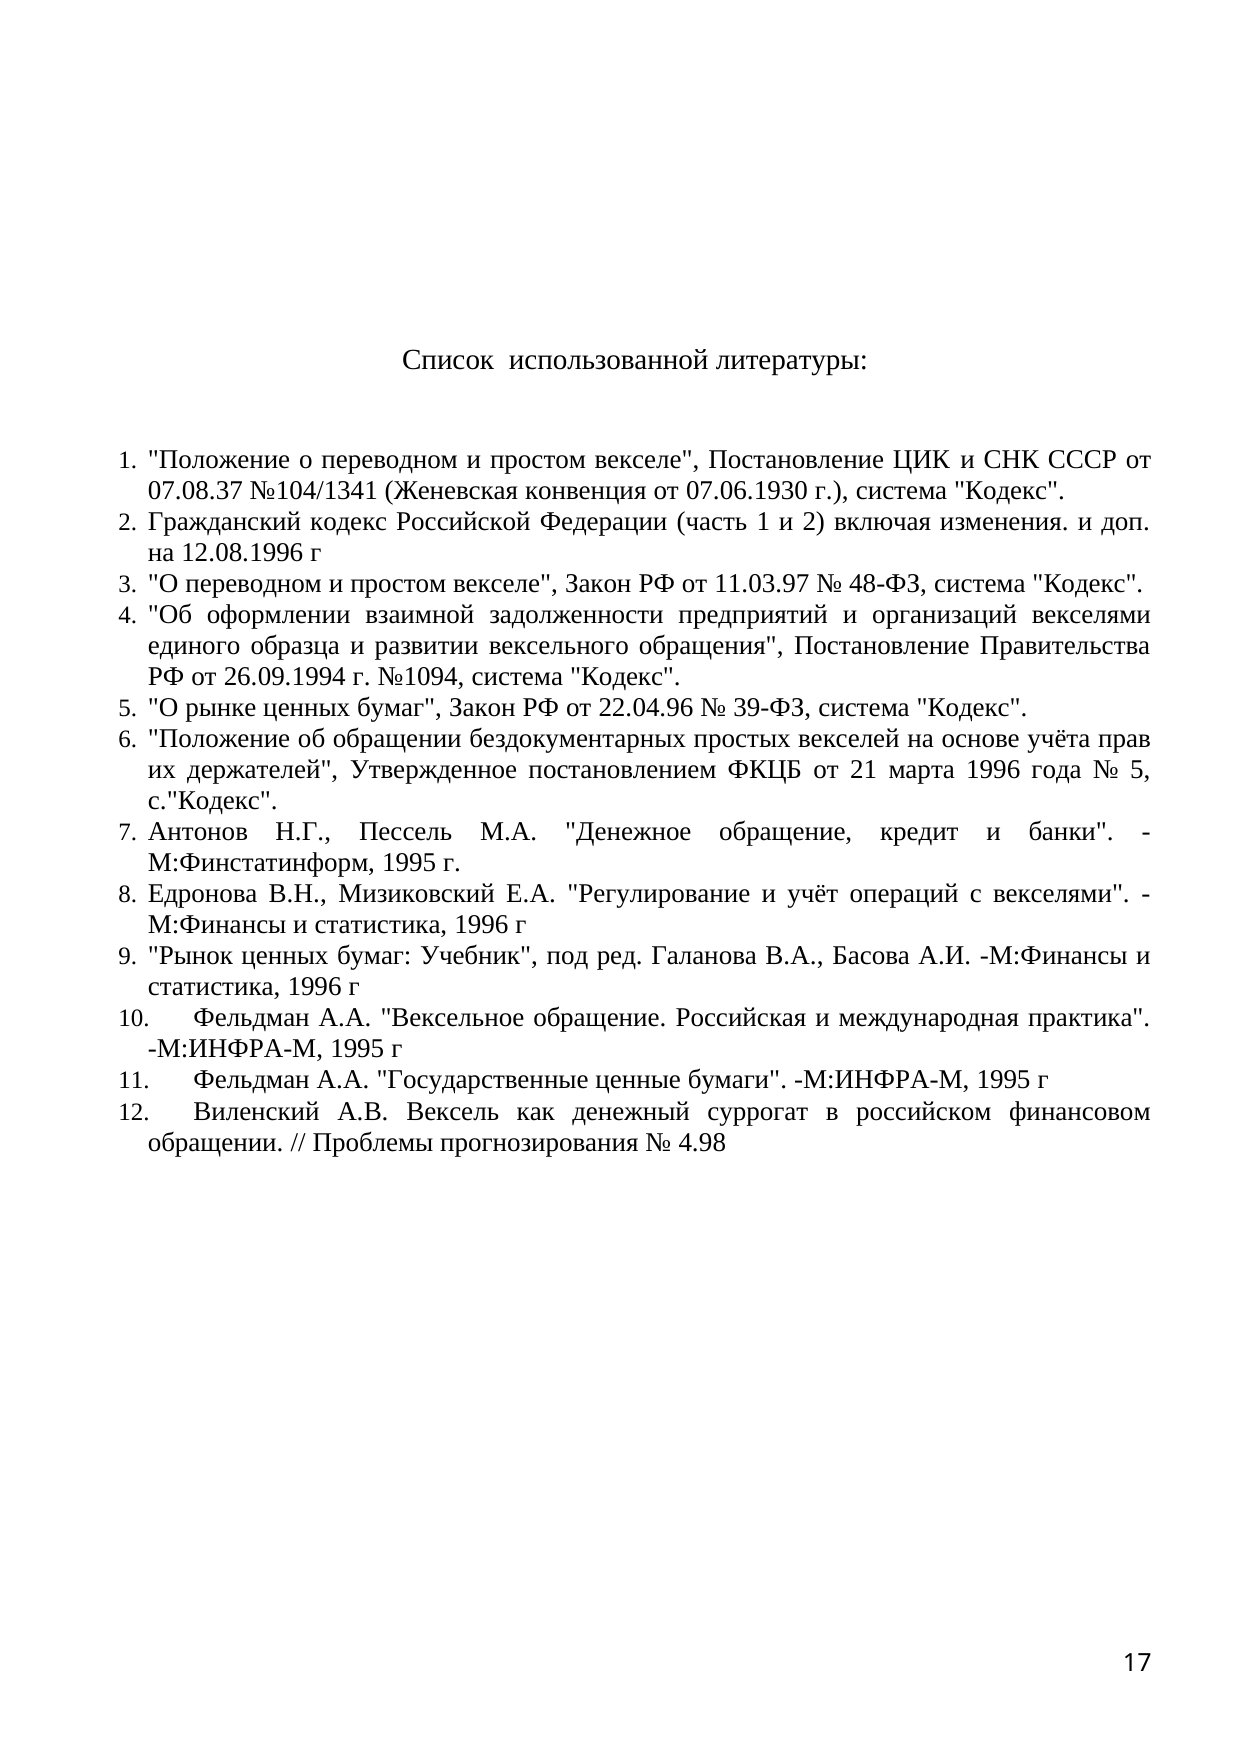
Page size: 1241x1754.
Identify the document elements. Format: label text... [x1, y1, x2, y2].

list Виленский А.В. Вексель как денежный суррогат в российском финансовом обращении. // Проблемы прогнозирования № 4.98 [118, 1095, 1152, 1157]
list "Положение об обращении бездокументарных простых векселей на основе учёта прав их держателей", Утвержденное постановлением ФКЦБ от 21 марта 1996 года № 5, с."Кодекс". [118, 722, 1152, 816]
text Список использованной литературы: [118, 342, 1152, 376]
list "О рынке ценных бумаг", Закон РФ от 22.04.96 № 39-ФЗ, система "Кодекс". [118, 691, 1152, 722]
list Антонов Н.Г., Пессель М.А. "Денежное обращение, кредит и банки". -М:Финстатинформ, 1995 г. [118, 816, 1152, 878]
list Едронова В.Н., Мизиковский Е.А. "Регулирование и учёт операций с векселями". -М:Финансы и статистика, 1996 г [118, 878, 1152, 940]
list "О переводном и простом векселе", Закон РФ от 11.03.97 № 48-ФЗ, система "Кодекс". [118, 567, 1152, 598]
list "Об оформлении взаимной задолженности предприятий и организаций векселями единого образца и развитии вексельного обращения", Постановление Правительства РФ от 26.09.1994 г. №1094, система "Кодекс". [118, 598, 1152, 691]
list "Рынок ценных бумаг: Учебник", под ред. Галанова В.А., Басова А.И. -М:Финансы и статистика, 1996 г [118, 940, 1152, 1002]
list "Положение о переводном и простом векселе", Постановление ЦИК и СНК СССР от 07.08.37 №104/1341 (Женевская конвенция от 07.06.1930 г.), система "Кодекс". [118, 443, 1152, 505]
list Фельдман А.А. "Вексельное обращение. Российская и международная практика". -М:ИНФРА-М, 1995 г [118, 1002, 1152, 1064]
list Фельдман А.А. "Государственные ценные бумаги". -М:ИНФРА-М, 1995 г [118, 1064, 1152, 1095]
list Гражданский кодекс Российской Федерации (часть 1 и 2) включая изменения. и доп. на 12.08.1996 г [118, 505, 1152, 567]
